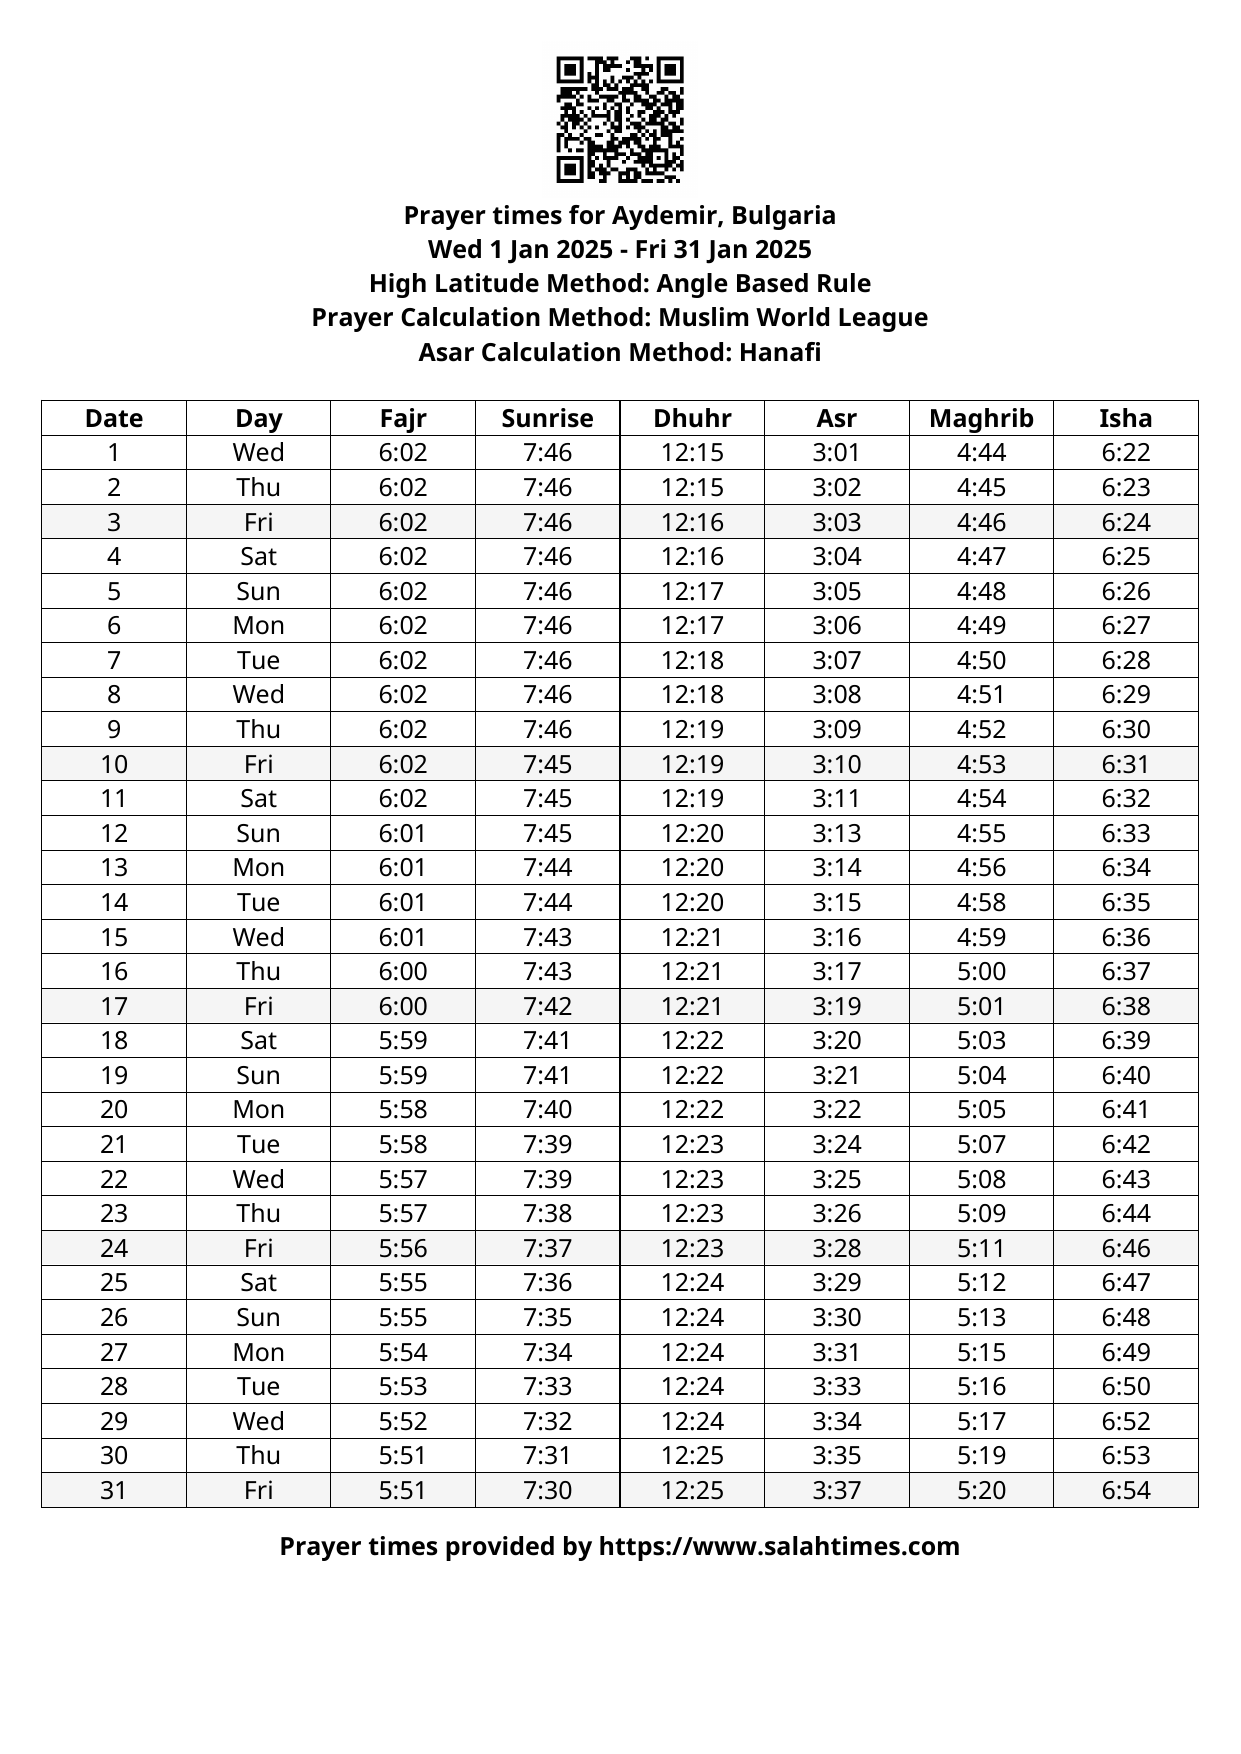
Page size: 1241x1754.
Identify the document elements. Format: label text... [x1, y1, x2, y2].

table_cell 20 [42, 1093, 186, 1126]
table_cell Fri [187, 1473, 330, 1507]
table_cell 6:01 [331, 851, 475, 884]
table_cell 3:15 [765, 885, 909, 919]
table_cell 3:25 [765, 1162, 909, 1195]
table_cell 6:41 [1054, 1093, 1198, 1126]
table_cell 7:37 [476, 1231, 619, 1264]
table_header Isha [1054, 401, 1198, 434]
table_cell 12:24 [621, 1300, 764, 1334]
table_cell 5:09 [910, 1196, 1053, 1230]
table_cell 6:26 [1054, 574, 1198, 607]
table_cell 6:30 [1054, 712, 1198, 746]
table_cell 7:31 [476, 1439, 619, 1472]
table_cell 7:41 [476, 1024, 619, 1057]
table_cell 3:29 [765, 1266, 909, 1299]
table_cell 3:03 [765, 505, 909, 538]
text Prayer times for Aydemir, Bulgaria [42, 198, 1198, 232]
table_cell 6:50 [1054, 1369, 1198, 1403]
table_cell Mon [187, 1093, 330, 1126]
table_cell 5:51 [331, 1473, 475, 1507]
table_header Fajr [331, 401, 475, 434]
table_cell 2 [42, 470, 186, 504]
table_cell 6:01 [331, 816, 475, 849]
table_cell 5:07 [910, 1127, 1053, 1161]
table_cell 6:00 [331, 989, 475, 1022]
table_cell 6:31 [1054, 747, 1198, 780]
table_cell 12:24 [621, 1335, 764, 1368]
table_cell 5:03 [910, 1024, 1053, 1057]
table_cell 12:22 [621, 1093, 764, 1126]
table_cell 12:20 [621, 851, 764, 884]
table_cell 19 [42, 1058, 186, 1092]
table_cell 9 [42, 712, 186, 746]
table_cell 7:33 [476, 1369, 619, 1403]
table_cell Tue [187, 1127, 330, 1161]
table_cell 4:54 [910, 781, 1053, 815]
table_cell 4:56 [910, 851, 1053, 884]
table_cell 7:45 [476, 781, 619, 815]
table_cell 6:02 [331, 643, 475, 677]
table_cell 7:46 [476, 436, 619, 469]
table_cell 6:02 [331, 505, 475, 538]
table_cell 6:02 [331, 436, 475, 469]
table_cell 4:55 [910, 816, 1053, 849]
table_cell 12:19 [621, 712, 764, 746]
table_cell 5:52 [331, 1404, 475, 1437]
table_cell 6:35 [1054, 885, 1198, 919]
table_cell 3:33 [765, 1369, 909, 1403]
table_cell 28 [42, 1369, 186, 1403]
table_cell 6:23 [1054, 470, 1198, 504]
table_cell 12:21 [621, 920, 764, 953]
table_cell 5:20 [910, 1473, 1053, 1507]
table_header Asr [765, 401, 909, 434]
table_cell 12:25 [621, 1473, 764, 1507]
table_cell 5 [42, 574, 186, 607]
table_cell 4:49 [910, 609, 1053, 642]
table_cell 5:16 [910, 1369, 1053, 1403]
table_cell 3:34 [765, 1404, 909, 1437]
table_cell 12:17 [621, 574, 764, 607]
table_cell 25 [42, 1266, 186, 1299]
table_cell Wed [187, 1162, 330, 1195]
table_cell Sun [187, 574, 330, 607]
table_cell 6:43 [1054, 1162, 1198, 1195]
table_cell 7:46 [476, 678, 619, 711]
table_cell 6:22 [1054, 436, 1198, 469]
table_cell 5:57 [331, 1196, 475, 1230]
table_cell 3:31 [765, 1335, 909, 1368]
table_cell 27 [42, 1335, 186, 1368]
table_cell 7:40 [476, 1093, 619, 1126]
table_cell 3:30 [765, 1300, 909, 1334]
table_cell 6:39 [1054, 1024, 1198, 1057]
table_cell 12:15 [621, 436, 764, 469]
table_header Day [187, 401, 330, 434]
table_cell 7:34 [476, 1335, 619, 1368]
table_cell 6:33 [1054, 816, 1198, 849]
table_cell 13 [42, 851, 186, 884]
table_cell 5:58 [331, 1127, 475, 1161]
table_cell 3:09 [765, 712, 909, 746]
table_cell 6:42 [1054, 1127, 1198, 1161]
table_cell 23 [42, 1196, 186, 1230]
table_cell 7:36 [476, 1266, 619, 1299]
table_cell 12:16 [621, 505, 764, 538]
table_cell 5:17 [910, 1404, 1053, 1437]
table_cell 4:47 [910, 539, 1053, 573]
table_cell 12:23 [621, 1162, 764, 1195]
table_cell 3:14 [765, 851, 909, 884]
text Prayer times provided by https://www.salahtimes.com [42, 1528, 1198, 1563]
table_cell 6:25 [1054, 539, 1198, 573]
table_cell 3 [42, 505, 186, 538]
table_cell 4:51 [910, 678, 1053, 711]
table_cell 6:02 [331, 609, 475, 642]
table_cell 7:44 [476, 885, 619, 919]
table_cell Fri [187, 747, 330, 780]
table_header Dhuhr [621, 401, 764, 434]
table_cell 5:12 [910, 1266, 1053, 1299]
table_cell Mon [187, 1335, 330, 1368]
table_cell 6:27 [1054, 609, 1198, 642]
table_cell 5:57 [331, 1162, 475, 1195]
table_cell Thu [187, 1196, 330, 1230]
table_cell 4 [42, 539, 186, 573]
table_cell Tue [187, 885, 330, 919]
table_cell 14 [42, 885, 186, 919]
table_cell Sat [187, 1266, 330, 1299]
table_cell 26 [42, 1300, 186, 1334]
table_cell 7:43 [476, 920, 619, 953]
table_cell 12:23 [621, 1231, 764, 1264]
table_cell 6:02 [331, 781, 475, 815]
table_cell 7:38 [476, 1196, 619, 1230]
table_cell 6:00 [331, 954, 475, 988]
table_cell 7:39 [476, 1162, 619, 1195]
table_cell 16 [42, 954, 186, 988]
table_cell 1 [42, 436, 186, 469]
table_cell 6:54 [1054, 1473, 1198, 1507]
table_cell Thu [187, 1439, 330, 1472]
table_cell 12:22 [621, 1058, 764, 1092]
table_cell 4:53 [910, 747, 1053, 780]
table_cell 3:01 [765, 436, 909, 469]
table_cell 4:45 [910, 470, 1053, 504]
table_cell 5:54 [331, 1335, 475, 1368]
table_cell 6 [42, 609, 186, 642]
table_cell 5:00 [910, 954, 1053, 988]
table_cell 6:02 [331, 747, 475, 780]
table_cell 24 [42, 1231, 186, 1264]
table_cell 3:37 [765, 1473, 909, 1507]
table_cell 6:02 [331, 712, 475, 746]
table_cell 12:15 [621, 470, 764, 504]
table_cell 12:24 [621, 1369, 764, 1403]
table_cell 4:59 [910, 920, 1053, 953]
table_cell Sat [187, 781, 330, 815]
table_cell 12:21 [621, 989, 764, 1022]
table_cell 3:20 [765, 1024, 909, 1057]
table_cell 4:48 [910, 574, 1053, 607]
table_cell Thu [187, 712, 330, 746]
table_cell 3:35 [765, 1439, 909, 1472]
table_cell Wed [187, 920, 330, 953]
table_cell 12:24 [621, 1404, 764, 1437]
table_cell 5:15 [910, 1335, 1053, 1368]
table_cell 3:07 [765, 643, 909, 677]
table_cell 6:38 [1054, 989, 1198, 1022]
table_cell 6:02 [331, 678, 475, 711]
table_cell 7:46 [476, 505, 619, 538]
table_cell 5:13 [910, 1300, 1053, 1334]
table_cell 3:26 [765, 1196, 909, 1230]
table_cell 6:28 [1054, 643, 1198, 677]
table_cell Mon [187, 851, 330, 884]
table_cell 3:08 [765, 678, 909, 711]
table_cell 8 [42, 678, 186, 711]
text High Latitude Method: Angle Based Rule [42, 266, 1198, 300]
table_cell 29 [42, 1404, 186, 1437]
table_cell 15 [42, 920, 186, 953]
table_cell 5:59 [331, 1058, 475, 1092]
table_cell 5:56 [331, 1231, 475, 1264]
table_cell 6:40 [1054, 1058, 1198, 1092]
table_cell 5:55 [331, 1266, 475, 1299]
table_cell 3:05 [765, 574, 909, 607]
table_cell 5:19 [910, 1439, 1053, 1472]
table_cell 6:46 [1054, 1231, 1198, 1264]
table_cell 7:46 [476, 539, 619, 573]
table_cell 12:20 [621, 816, 764, 849]
table_cell 6:02 [331, 574, 475, 607]
table_cell 7:39 [476, 1127, 619, 1161]
table_cell 3:16 [765, 920, 909, 953]
table_cell 4:50 [910, 643, 1053, 677]
table_cell 12:23 [621, 1196, 764, 1230]
table_cell 12:22 [621, 1024, 764, 1057]
table_cell 12:24 [621, 1266, 764, 1299]
table_cell Fri [187, 1231, 330, 1264]
table_cell Fri [187, 989, 330, 1022]
table_cell 4:44 [910, 436, 1053, 469]
table_cell 3:02 [765, 470, 909, 504]
table_cell 7:35 [476, 1300, 619, 1334]
table_cell 6:53 [1054, 1439, 1198, 1472]
table_cell 6:36 [1054, 920, 1198, 953]
table_cell 5:05 [910, 1093, 1053, 1126]
table_cell 6:01 [331, 920, 475, 953]
table_cell 12:19 [621, 781, 764, 815]
table_cell 6:34 [1054, 851, 1198, 884]
table_cell 12:18 [621, 678, 764, 711]
table_cell 3:06 [765, 609, 909, 642]
table_cell Thu [187, 954, 330, 988]
table_cell 11 [42, 781, 186, 815]
table_cell 10 [42, 747, 186, 780]
table_cell 12:16 [621, 539, 764, 573]
table_cell 12:19 [621, 747, 764, 780]
table_cell 12:17 [621, 609, 764, 642]
text Prayer Calculation Method: Muslim World League [42, 300, 1198, 334]
table_cell Tue [187, 1369, 330, 1403]
text Asar Calculation Method: Hanafi [42, 334, 1198, 368]
table_cell 12 [42, 816, 186, 849]
table_cell 21 [42, 1127, 186, 1161]
table_cell 6:44 [1054, 1196, 1198, 1230]
picture [542, 41, 699, 198]
table_cell 4:46 [910, 505, 1053, 538]
table_cell 7:46 [476, 609, 619, 642]
table_cell 12:25 [621, 1439, 764, 1472]
table_cell 7:46 [476, 470, 619, 504]
table_cell 3:28 [765, 1231, 909, 1264]
table_cell Tue [187, 643, 330, 677]
table_cell 6:02 [331, 470, 475, 504]
table_cell 6:02 [331, 539, 475, 573]
table_cell 3:13 [765, 816, 909, 849]
table_cell 3:19 [765, 989, 909, 1022]
table_cell 7:30 [476, 1473, 619, 1507]
table_cell 7:44 [476, 851, 619, 884]
table_cell 7:45 [476, 816, 619, 849]
table_cell Sun [187, 1058, 330, 1092]
table_cell 6:47 [1054, 1266, 1198, 1299]
table_cell Wed [187, 1404, 330, 1437]
table_cell 4:52 [910, 712, 1053, 746]
table_cell 5:51 [331, 1439, 475, 1472]
table_cell Sat [187, 539, 330, 573]
table_cell Mon [187, 609, 330, 642]
table_cell 7:46 [476, 574, 619, 607]
table_cell 6:24 [1054, 505, 1198, 538]
table_cell 7:42 [476, 989, 619, 1022]
table_cell 12:23 [621, 1127, 764, 1161]
table_cell 5:58 [331, 1093, 475, 1126]
table_header Maghrib [910, 401, 1053, 434]
table_cell 5:04 [910, 1058, 1053, 1092]
table_cell 6:49 [1054, 1335, 1198, 1368]
table_cell 12:18 [621, 643, 764, 677]
table_cell 7:41 [476, 1058, 619, 1092]
table_cell 3:24 [765, 1127, 909, 1161]
table_cell 5:11 [910, 1231, 1053, 1264]
table_cell 31 [42, 1473, 186, 1507]
table_cell 12:21 [621, 954, 764, 988]
table_cell 22 [42, 1162, 186, 1195]
table_cell 5:01 [910, 989, 1053, 1022]
table_cell 6:29 [1054, 678, 1198, 711]
table_cell 17 [42, 989, 186, 1022]
table_cell 5:08 [910, 1162, 1053, 1195]
table_cell 7:32 [476, 1404, 619, 1437]
table_cell 7:46 [476, 712, 619, 746]
table_cell 3:22 [765, 1093, 909, 1126]
table_cell Thu [187, 470, 330, 504]
table_cell 6:48 [1054, 1300, 1198, 1334]
table_cell 6:32 [1054, 781, 1198, 815]
table_cell 3:10 [765, 747, 909, 780]
table_cell 6:37 [1054, 954, 1198, 988]
table_cell Sun [187, 816, 330, 849]
table_cell 6:01 [331, 885, 475, 919]
table_cell 12:20 [621, 885, 764, 919]
table_cell Fri [187, 505, 330, 538]
text Wed 1 Jan 2025 - Fri 31 Jan 2025 [42, 232, 1198, 266]
table_cell 7:46 [476, 643, 619, 677]
table_cell 7:45 [476, 747, 619, 780]
table_header Date [42, 401, 186, 434]
table_cell Sun [187, 1300, 330, 1334]
table_cell 5:53 [331, 1369, 475, 1403]
table_header Sunrise [476, 401, 619, 434]
table_cell Wed [187, 436, 330, 469]
table_cell 3:04 [765, 539, 909, 573]
table_cell 5:59 [331, 1024, 475, 1057]
table_cell 30 [42, 1439, 186, 1472]
table_cell 7 [42, 643, 186, 677]
table_cell Sat [187, 1024, 330, 1057]
table_cell 5:55 [331, 1300, 475, 1334]
table_cell 6:52 [1054, 1404, 1198, 1437]
table_cell 3:11 [765, 781, 909, 815]
table_cell 4:58 [910, 885, 1053, 919]
table_cell Wed [187, 678, 330, 711]
table_cell 3:21 [765, 1058, 909, 1092]
table_cell 7:43 [476, 954, 619, 988]
table_cell 18 [42, 1024, 186, 1057]
table_cell 3:17 [765, 954, 909, 988]
